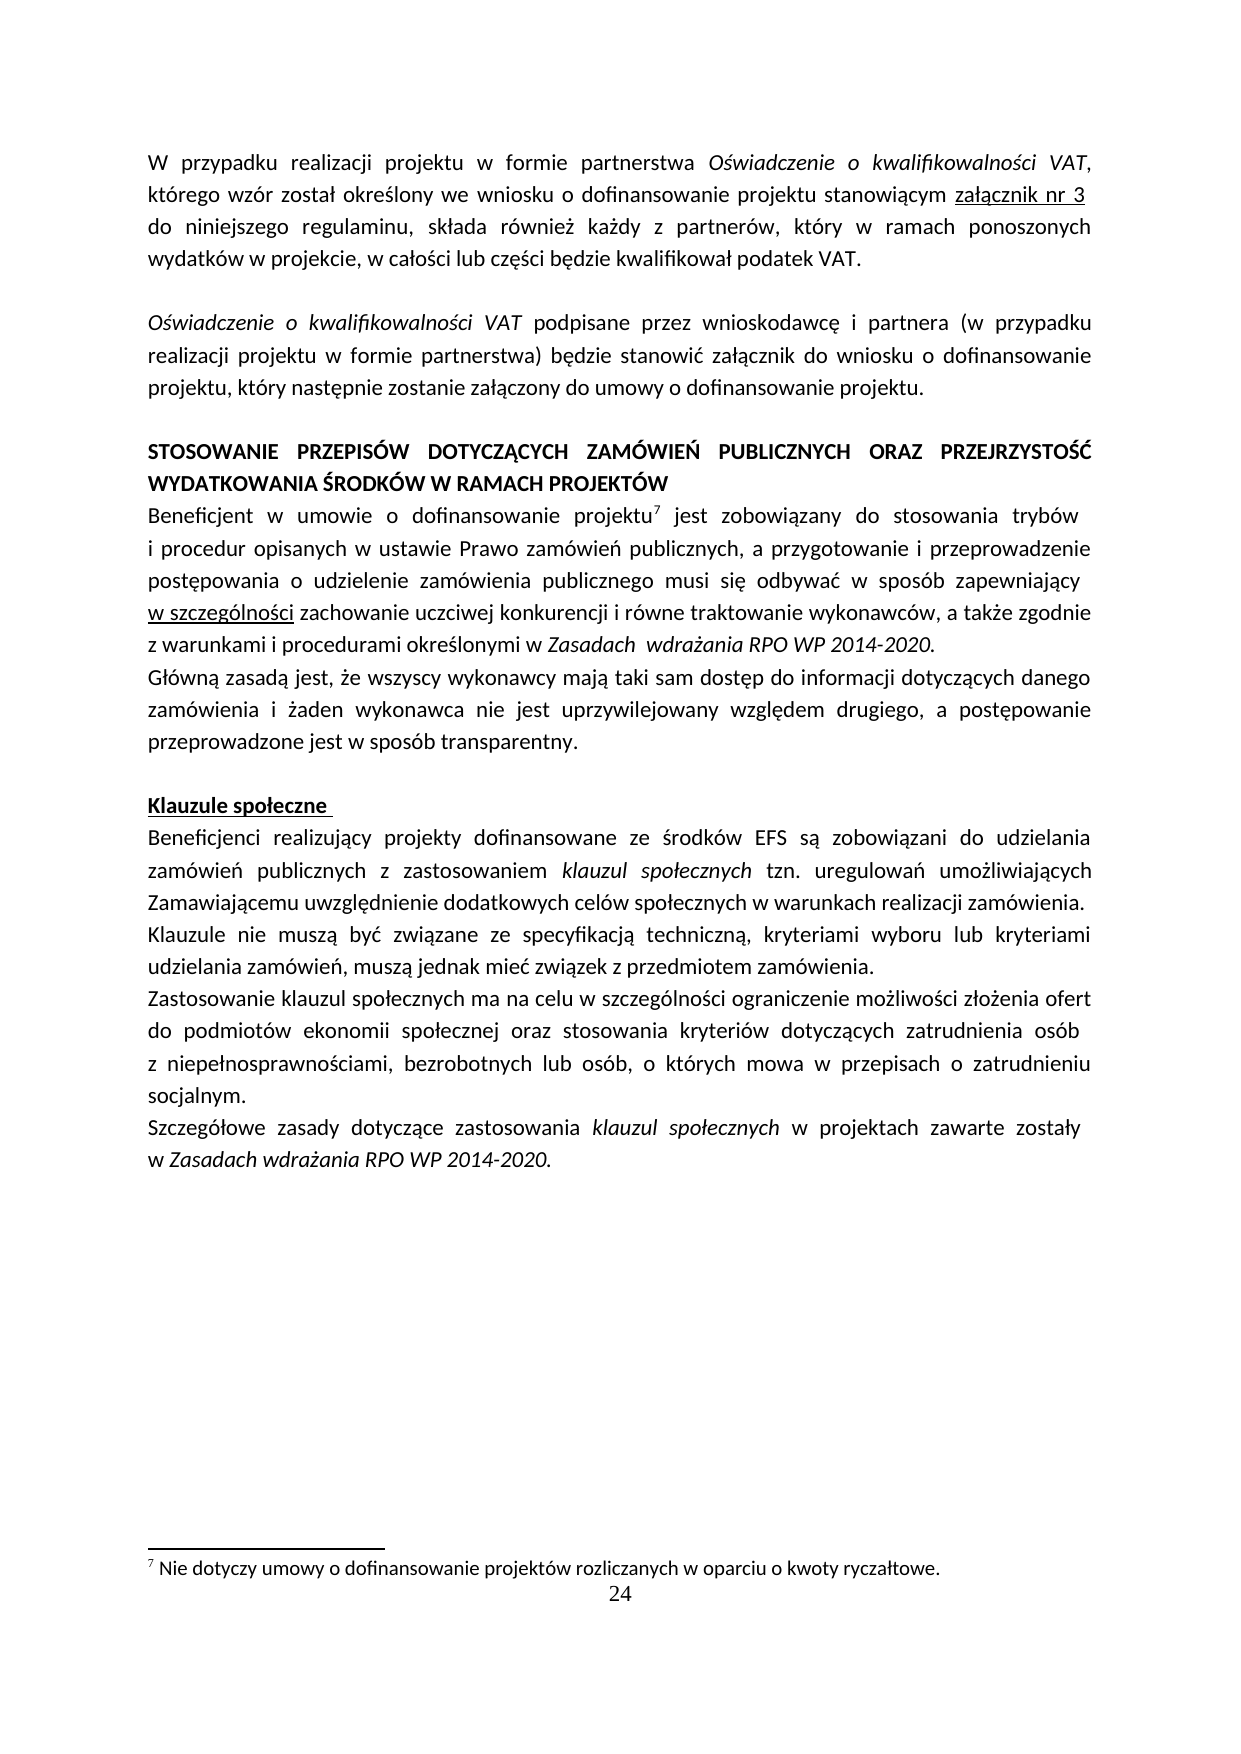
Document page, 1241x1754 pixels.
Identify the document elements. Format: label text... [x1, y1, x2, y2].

text Główną zasadą jest, że wszyscy wykonawcy mają taki sam dostęp do informacji dotyczących danego zamówienia i żaden wykonawca nie jest uprzywilejowany względem drugiego, a postępowanie przeprowadzone jest w sposób transparentny. [148, 663, 1093, 755]
subtitle STOSOWANIE PRZEPISÓW DOTYCZĄCYCH ZAMÓWIEŃ PUBLICZNYCH ORAZ PRZEJRZYSTOŚĆ WYDATKOWANIA ŚRODKÓW W RAMACH PROJEKTÓW [148, 437, 1093, 497]
text Oświadczenie o kwalifikowalności VAT podpisane przez wnioskodawcę i partnera (w przypadku realizacji projektu w formie partnerstwa) będzie stanowić załącznik do wniosku o dofinansowanie projektu, który następnie zostanie załączony do umowy o dofinansowanie projektu. [148, 308, 1093, 401]
text Beneficjent w umowie o dofinansowanie projektu jest zobowiązany do stosowania trybów i procedur opisanych w ustawie Prawo zamówień publicznych, a przygotowanie i przeprowadzenie postępowania o udzielenie zamówienia publicznego musi się odbywać w sposób zapewniający w szczególności zachowanie uczciwej konkurencji i równe traktowanie wykonawców, a także zgodnie z warunkami i procedurami określonymi w Zasadach wdrażania RPO WP 2014-2020. [148, 502, 1093, 658]
text Beneficjenci realizujący projekty dofinansowane ze środków EFS są zobowiązani do udzielania zamówień publicznych z zastosowaniem klauzul społecznych tzn. uregulowań umożliwiających Zamawiającemu uwzględnienie dodatkowych celów społecznych w warunkach realizacji zamówienia. [148, 823, 1093, 916]
text W przypadku realizacji projektu w formie partnerstwa Oświadczenie o kwalifikowalności VAT, którego wzór został określony we wniosku o dofinansowanie projektu stanowiącym załącznik nr 3 do niniejszego regulaminu, składa również każdy z partnerów, który w ramach ponoszonych wydatków w projekcie, w całości lub części będzie kwalifikował podatek VAT. [148, 148, 1093, 272]
text Szczegółowe zasady dotyczące zastosowania klauzul społecznych w projektach zawarte zostały w Zasadach wdrażania RPO WP 2014-2020. [148, 1113, 1093, 1173]
text Klauzule społeczne [148, 791, 1093, 819]
text Zastosowanie klauzul społecznych ma na celu w szczególności ograniczenie możliwości złożenia ofert do podmiotów ekonomii społecznej oraz stosowania kryteriów dotyczących zatrudnienia osób z niepełnosprawnościami, bezrobotnych lub osób, o których mowa w przepisach o zatrudnieniu socjalnym. [148, 984, 1093, 1109]
text Klauzule nie muszą być związane ze specyfikacją techniczną, kryteriami wyboru lub kryteriami udzielania zamówień, muszą jednak mieć związek z przedmiotem zamówienia. [148, 920, 1093, 980]
